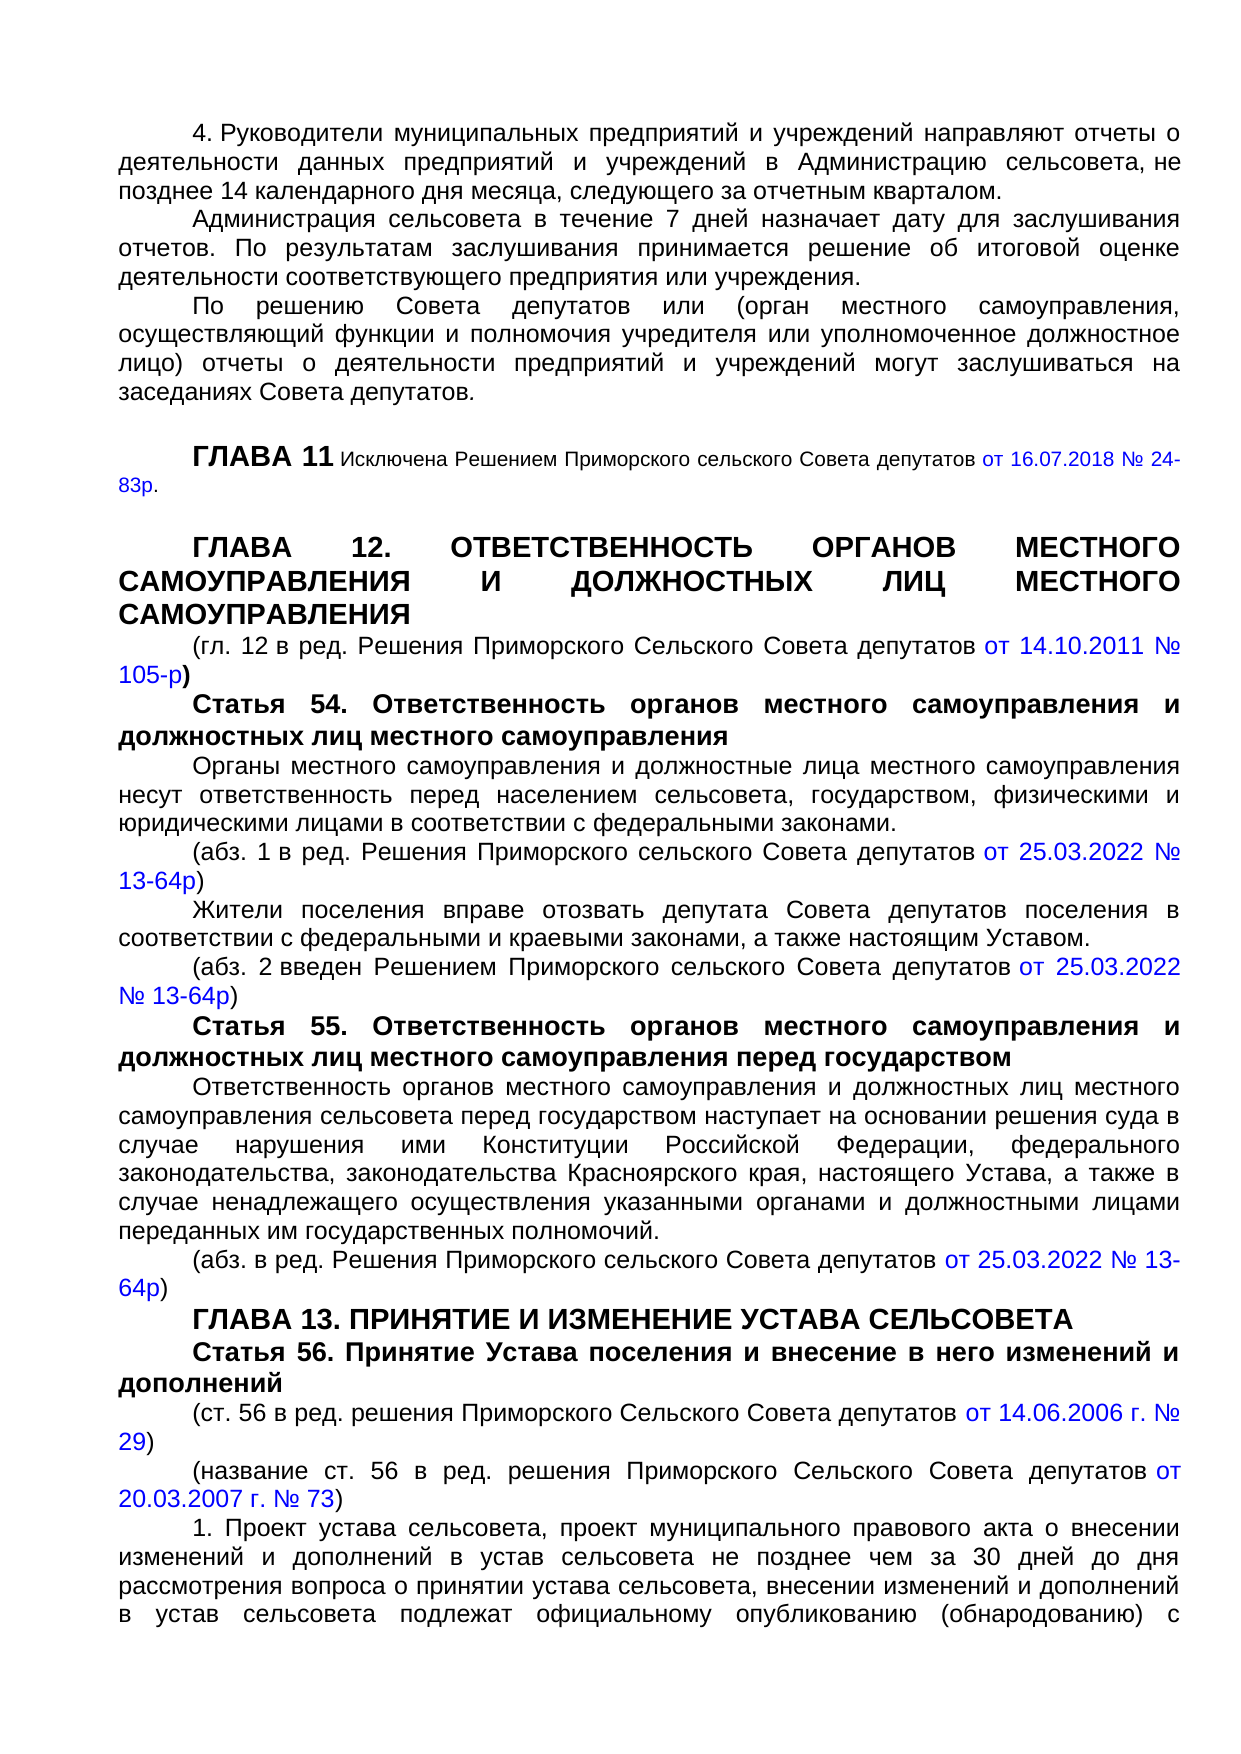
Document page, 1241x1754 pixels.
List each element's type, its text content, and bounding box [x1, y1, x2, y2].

text Статья 55. Ответственность органов местного самоуправления и должностных лиц местного самоуправления перед государством [118, 1009, 1181, 1072]
text Администрация сельсовета в течение 7 дней назначает дату для заслушивания отчетов. По результатам заслушивания принимается решение об итоговой оценке деятельности соответствующего предприятия или учреждения. [118, 204, 1181, 291]
text По решению Совета депутатов или (орган местного самоуправления, осуществляющий функции и полномочия учредителя или уполномоченное должностное лицо) отчеты о деятельности предприятий и учреждений могут заслушиваться на заседаниях Совета депутатов. [118, 291, 1181, 406]
text ГЛАВА 13. ПРИНЯТИЕ И ИЗМЕНЕНИЕ УСТАВА СЕЛЬСОВЕТА [118, 1302, 1181, 1336]
text Статья 54. Ответственность органов местного самоуправления и должностных лиц местного самоуправления [118, 688, 1181, 751]
text Ответственность органов местного самоуправления и должностных лиц местного самоуправления сельсовета перед государством наступает на основании решения суда в случае нарушения ими Конституции Российской Федерации, федерального законодательства, законодательства Красноярского края, настоящего Устава, а также в случае ненадлежащего осуществления указанными органами и должностными лицами переданных им государственных полномочий. [118, 1072, 1181, 1244]
text Органы местного самоуправления и должностные лица местного самоуправления несут ответственность перед населением сельсовета, государством, физическими и юридическими лицами в соответствии с федеральными законами. [118, 751, 1181, 837]
text 4. Руководители муниципальных предприятий и учреждений направляют отчеты о деятельности данных предприятий и учреждений в Администрацию сельсовета, не позднее 14 календарного дня месяца, следующего за отчетным кварталом. [118, 118, 1181, 204]
text (название ст. 56 в ред. решения Приморского Сельского Совета депутатов от 20.03.2007 г. № 73) [118, 1456, 1181, 1513]
text (абз. 2 введен Решением Приморского сельского Совета депутатов от 25.03.2022 № 13-64р) [118, 952, 1181, 1009]
text (гл. 12 в ред. Решения Приморского Сельского Совета депутатов от 14.10.2011 № 105-р) [118, 631, 1181, 688]
text Жители поселения вправе отозвать депутата Совета депутатов поселения в соответствии с федеральными и краевыми законами, а также настоящим Уставом. [118, 894, 1181, 952]
text ГЛАВА 11 Исключена Решением Приморского сельского Совета депутатов от 16.07.2018 № 24-83р. [118, 439, 1181, 497]
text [118, 1513, 1181, 1628]
text ГЛАВА 12. ОТВЕТСТВЕННОСТЬ ОРГАНОВ МЕСТНОГО САМОУПРАВЛЕНИЯ И ДОЛЖНОСТНЫХ ЛИЦ МЕСТНОГО САМОУПРАВЛЕНИЯ [118, 530, 1181, 631]
text (абз. 1 в ред. Решения Приморского сельского Совета депутатов от 25.03.2022 № 13-64р) [118, 837, 1181, 894]
text (ст. 56 в ред. решения Приморского Сельского Совета депутатов от 14.06.2006 г. № 29) [118, 1398, 1181, 1456]
text (абз. в ред. Решения Приморского сельского Совета депутатов от 25.03.2022 № 13-64р) [118, 1244, 1181, 1302]
text Статья 56. Принятие Устава поселения и внесение в него изменений и дополнений [118, 1336, 1181, 1398]
